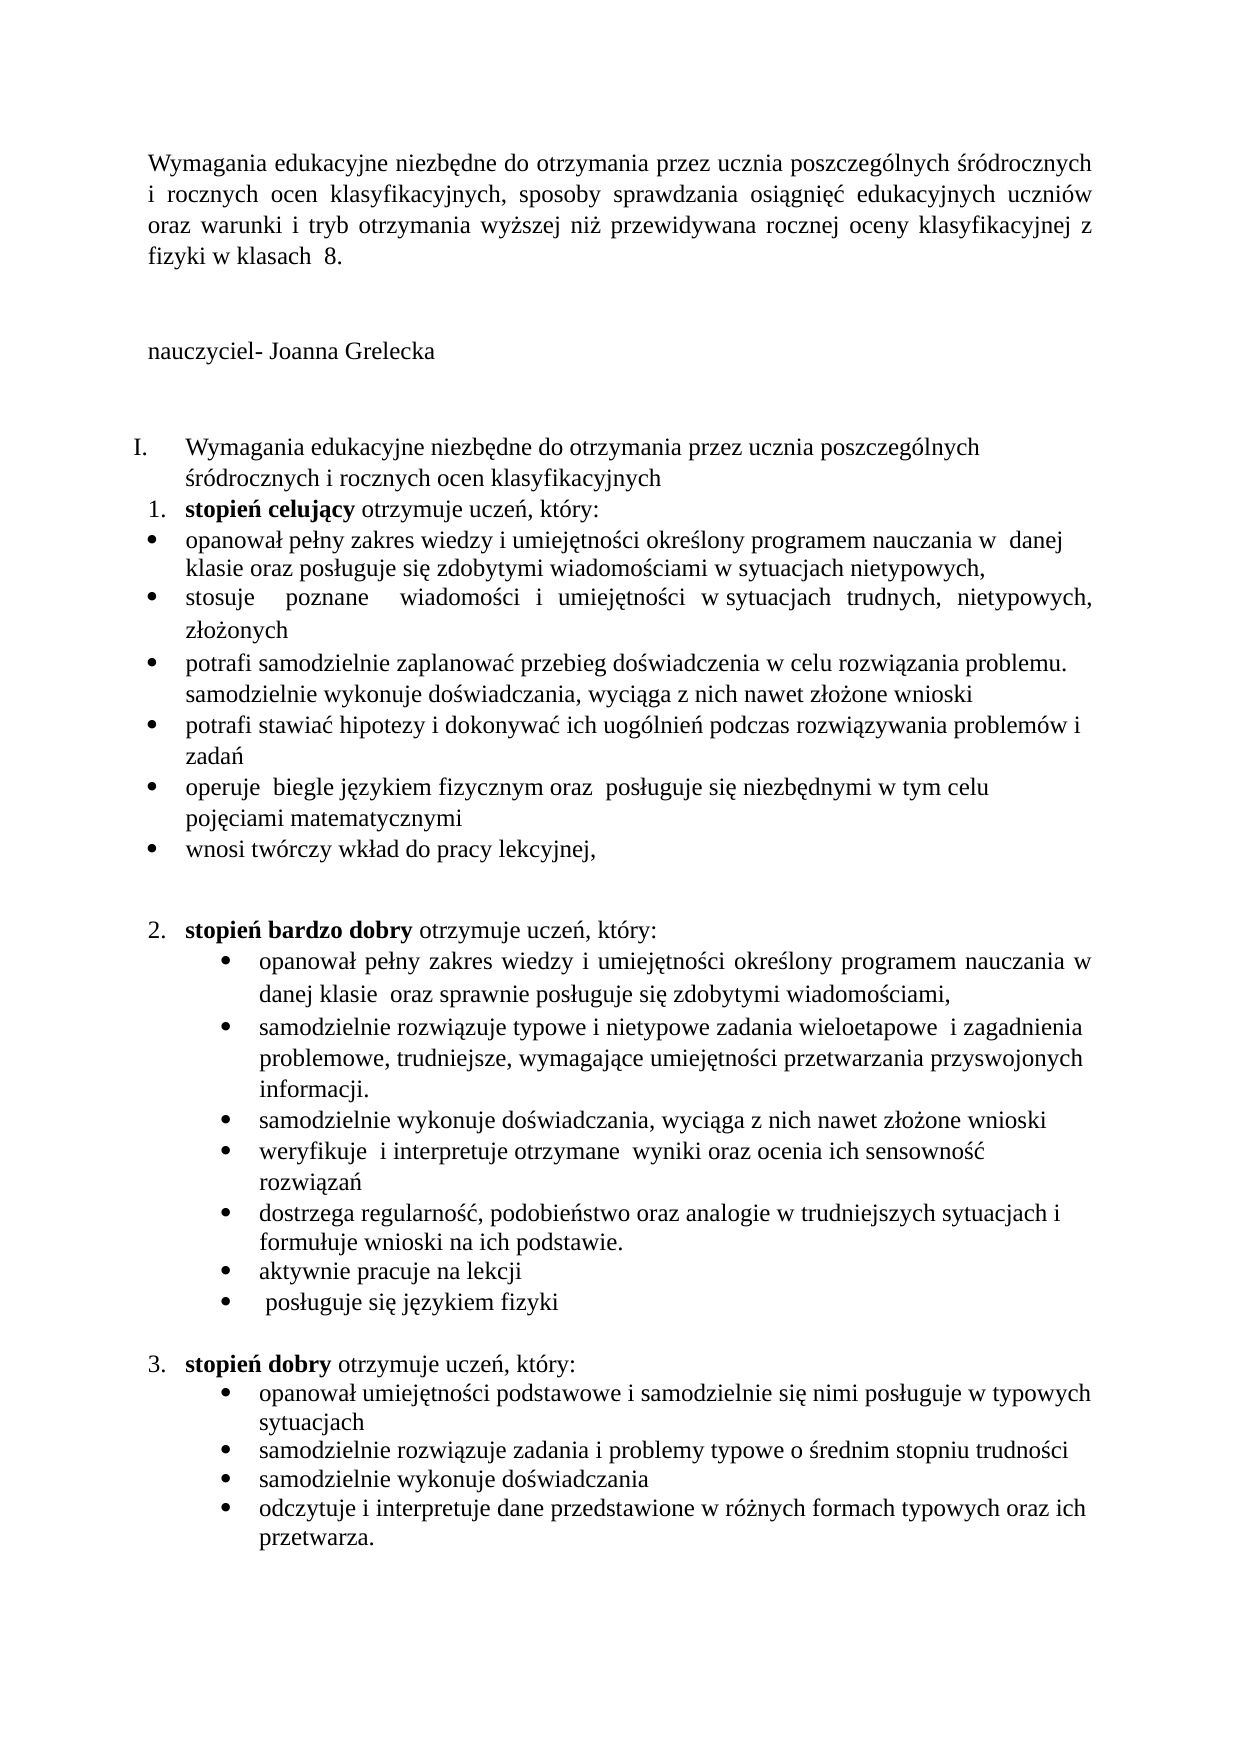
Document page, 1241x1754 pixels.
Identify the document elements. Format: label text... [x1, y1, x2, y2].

list Wymagania edukacyjne niezbędne do otrzymania przez ucznia poszczególnych śródrocznych i rocznych ocen klasyfikacyjnych [148, 432, 1093, 491]
list samodzielnie wykonuje doświadczania [221, 1464, 1093, 1493]
list potrafi stawiać hipotezy i dokonywać ich uogólnień podczas rozwiązywania problemów i zadań [148, 710, 1093, 770]
list opanował umiejętności podstawowe i samodzielnie się nimi posługuje w typowych sytuacjach [221, 1378, 1093, 1435]
list samodzielnie rozwiązuje typowe i nietypowe zadania wieloetapowe i zagadnienia problemowe, trudniejsze, wymagające umiejętności przetwarzania przyswojonych informacji. [221, 1012, 1093, 1103]
list odczytuje i interpretuje dane przedstawione w różnych formach typowych oraz ich przetwarza. [221, 1493, 1116, 1550]
list stosuje poznane wiadomości i umiejętności w sytuacjach trudnych, nietypowych, złożonych [148, 582, 1093, 644]
list potrafi samodzielnie zaplanować przebieg doświadczenia w celu rozwiązania problemu. samodzielnie wykonuje doświadczania, wyciąga z nich nawet złożone wnioski [148, 648, 1093, 708]
list dostrzega regularność, podobieństwo oraz analogie w trudniejszych sytuacjach i formułuje wnioski na ich podstawie. [221, 1198, 1116, 1256]
list aktywnie pracuje na lekcji [221, 1256, 1093, 1285]
list opanował pełny zakres wiedzy i umiejętności określony programem nauczania w danej klasie oraz posługuje się zdobytymi wiadomościami w sytuacjach nietypowych, [148, 525, 1093, 582]
list stopień bardzo dobry otrzymuje uczeń, który: [148, 915, 1093, 944]
list weryfikuje i interpretuje otrzymane wyniki oraz ocenia ich sensowność rozwiązań [221, 1136, 1093, 1196]
list stopień celujący otrzymuje uczeń, który: [148, 494, 1093, 522]
list wnosi twórczy wkład do pracy lekcyjnej, [148, 834, 1093, 863]
list samodzielnie rozwiązuje zadania i problemy typowe o średnim stopniu trudności [221, 1435, 1093, 1464]
text nauczyciel- Joanna Grelecka [148, 336, 1093, 365]
list stopień dobry otrzymuje uczeń, który: [148, 1349, 1093, 1378]
list operuje biegle językiem fizycznym oraz posługuje się niezbędnymi w tym celu pojęciami matematycznymi [148, 772, 1093, 832]
list samodzielnie wykonuje doświadczania, wyciąga z nich nawet złożone wnioski [221, 1105, 1093, 1134]
list opanował pełny zakres wiedzy i umiejętności określony programem nauczania w danej klasie oraz sprawnie posługuje się zdobytymi wiadomościami, [221, 946, 1093, 1008]
text Wymagania edukacyjne niezbędne do otrzymania przez ucznia poszczególnych śródrocznych i rocznych ocen klasyfikacyjnych, sposoby sprawdzania osiągnięć edukacyjnych uczniów oraz warunki i tryb otrzymania wyższej niż przewidywana rocznej oceny klasyfikacyjnej z fizyki w klasach 8. [148, 148, 1093, 269]
list posługuje się językiem fizyki [221, 1287, 1093, 1316]
